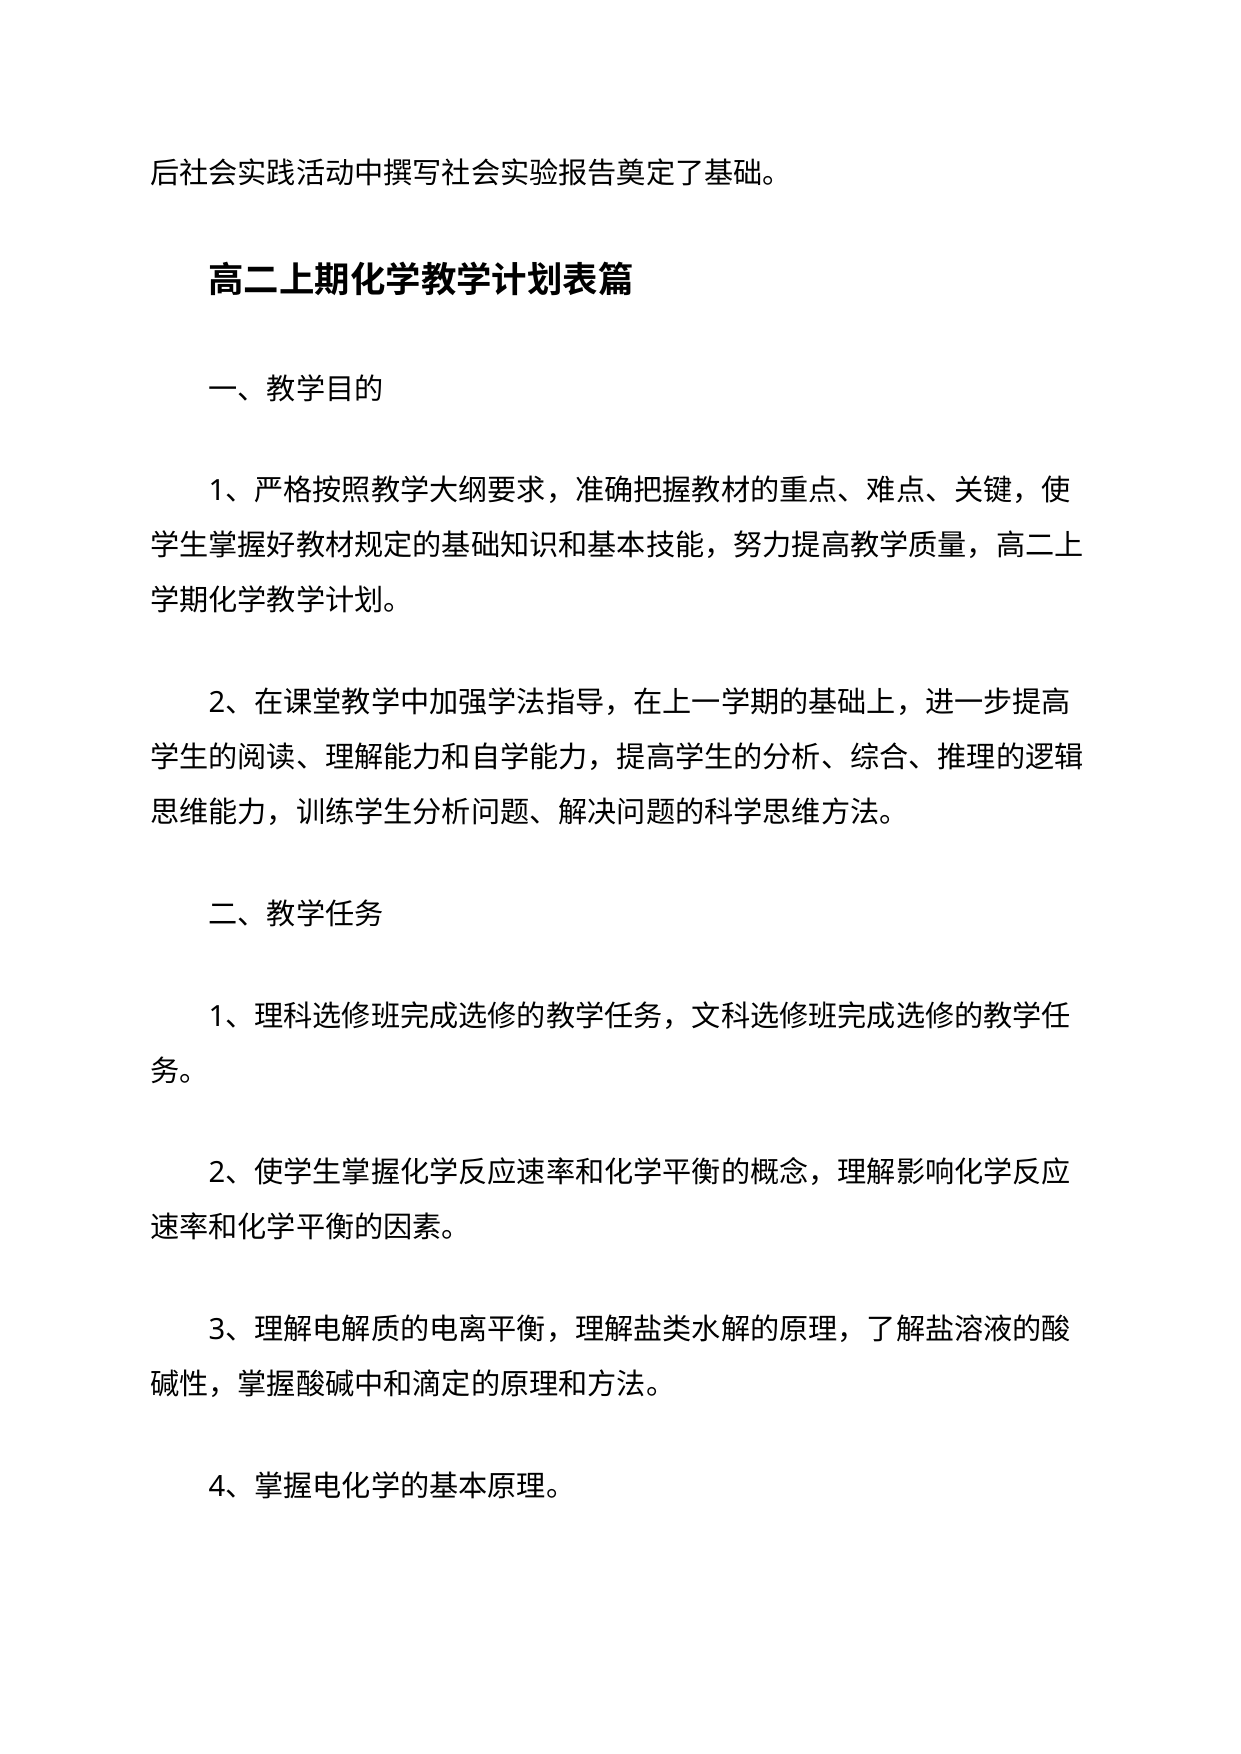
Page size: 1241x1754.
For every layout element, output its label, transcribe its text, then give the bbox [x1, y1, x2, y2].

text 3、理解电解质的电离平衡，理解盐类水解的原理，了解盐溶液的酸碱性，掌握酸碱中和滴定的原理和方法。 [150, 1306, 1090, 1403]
text 1、理科选修班完成选修的教学任务，文科选修班完成选修的教学任务。 [150, 992, 1090, 1089]
text 高二上期化学教学计划表篇 [150, 252, 1090, 303]
text 2、使学生掌握化学反应速率和化学平衡的概念，理解影响化学反应速率和化学平衡的因素。 [150, 1149, 1090, 1246]
text 2、在课堂教学中加强学法指导，在上一学期的基础上，进一步提高学生的阅读、理解能力和自学能力，提高学生的分析、综合、推理的逻辑思维能力，训练学生分析问题、解决问题的科学思维方法。 [150, 679, 1090, 831]
text 一、教学目的 [150, 365, 1090, 407]
text 4、掌握电化学的基本原理。 [150, 1462, 1090, 1505]
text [150, 150, 1090, 192]
text 二、教学任务 [150, 890, 1090, 933]
text 1、严格按照教学大纲要求，准确把握教材的重点、难点、关键，使学生掌握好教材规定的基础知识和基本技能，努力提高教学质量，高二上学期化学教学计划。 [150, 467, 1090, 619]
